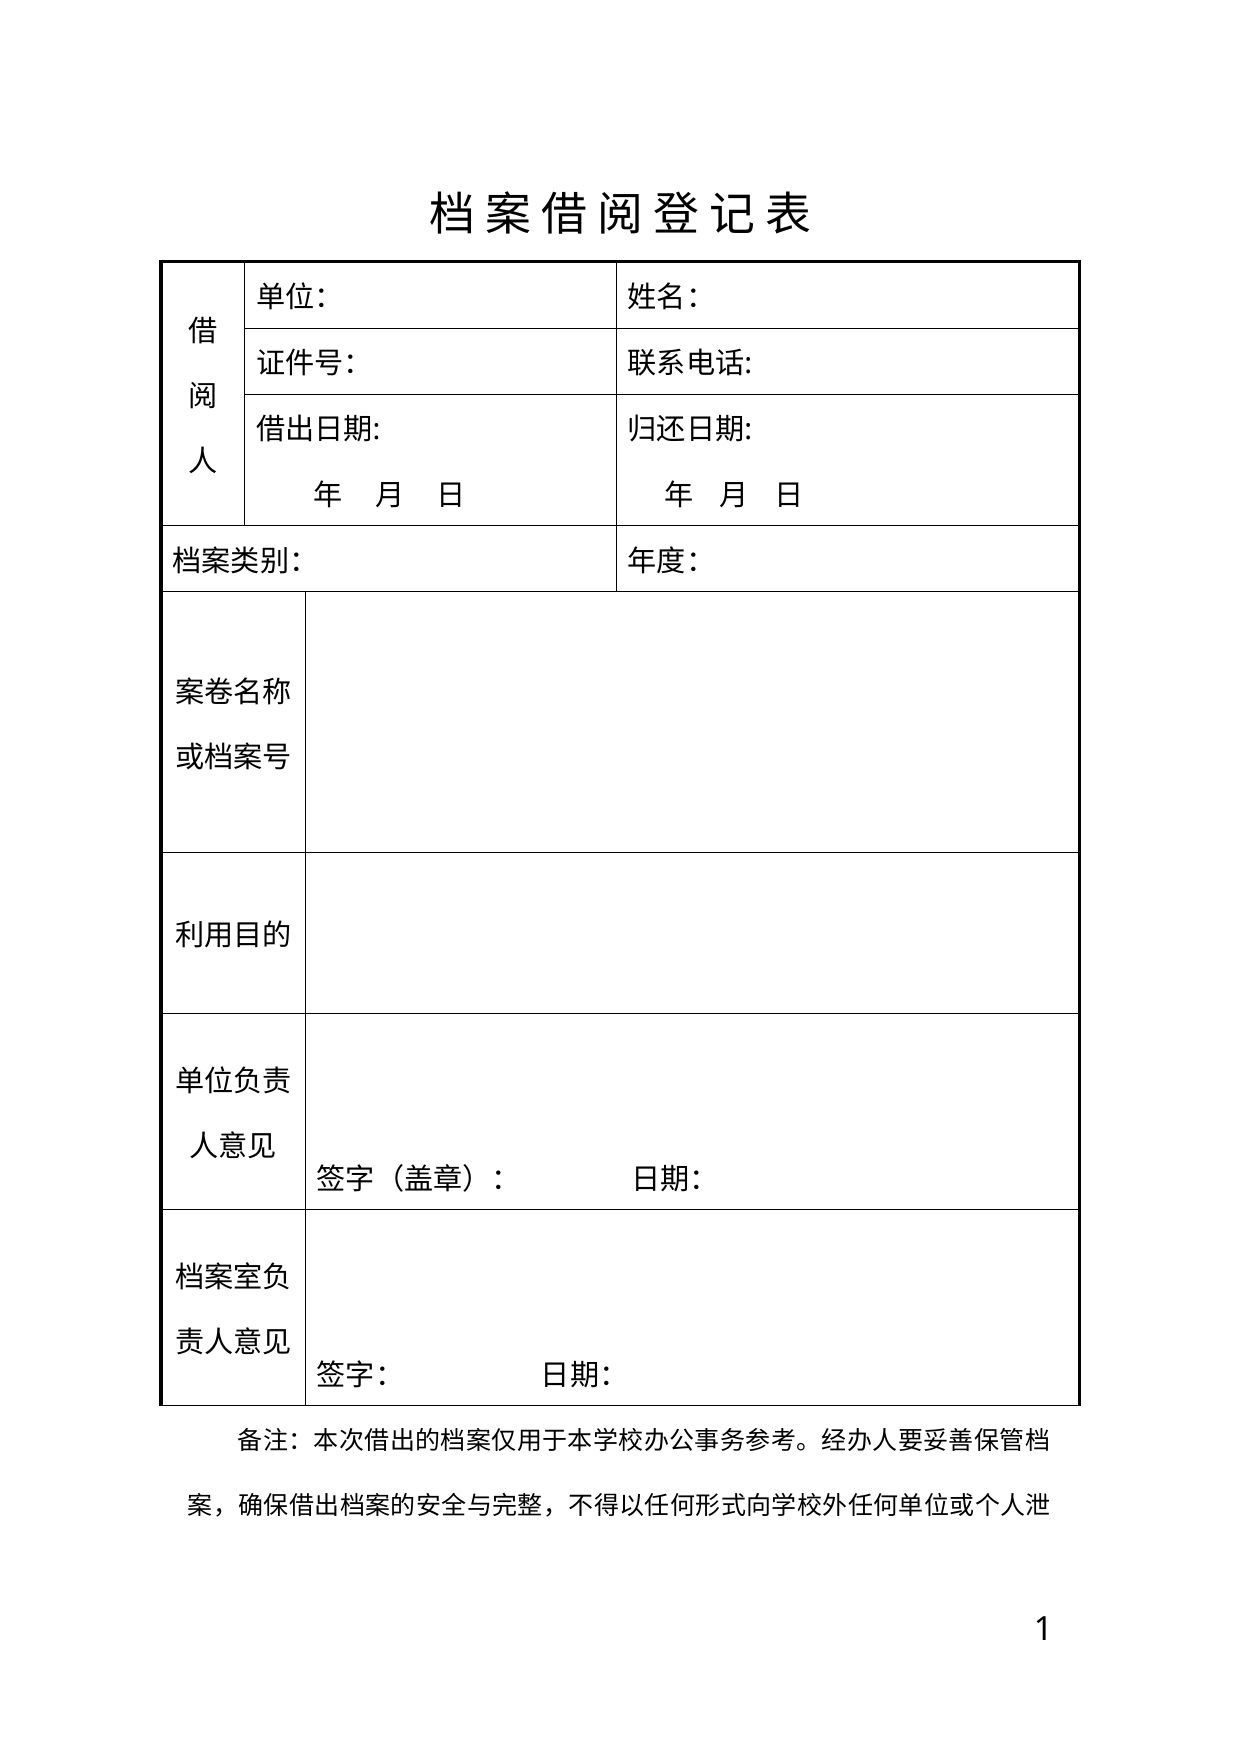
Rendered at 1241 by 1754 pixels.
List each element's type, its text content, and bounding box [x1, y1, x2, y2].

table_cell 年度： [617, 526, 1078, 591]
table_cell 档案室负责人意见 [163, 1210, 305, 1405]
table_cell [306, 592, 1078, 852]
table_cell 单位负责人意见 [163, 1014, 305, 1209]
table_cell 证件号： [245, 329, 616, 394]
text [187, 1406, 1053, 1536]
table_header 姓名： [617, 263, 1078, 328]
table_cell 案卷名称或档案号 [163, 592, 305, 852]
text 档 案 借 阅 登 记 表 [187, 162, 1053, 259]
table_cell 联系电话: [617, 329, 1078, 394]
table_cell 签字（盖章）： 日期： [306, 1014, 1078, 1209]
table_header 借 阅 人 [163, 263, 244, 525]
table_cell [306, 853, 1078, 1013]
table_cell 归还日期: 年 月 日 [617, 395, 1078, 525]
table_cell 借出日期: 年 月 日 [245, 395, 616, 525]
table_cell 档案类别： [163, 526, 616, 591]
table_header 单位： [245, 263, 616, 328]
table_cell 签字： 日期： [306, 1210, 1078, 1405]
table_cell 利用目的 [163, 853, 305, 1013]
